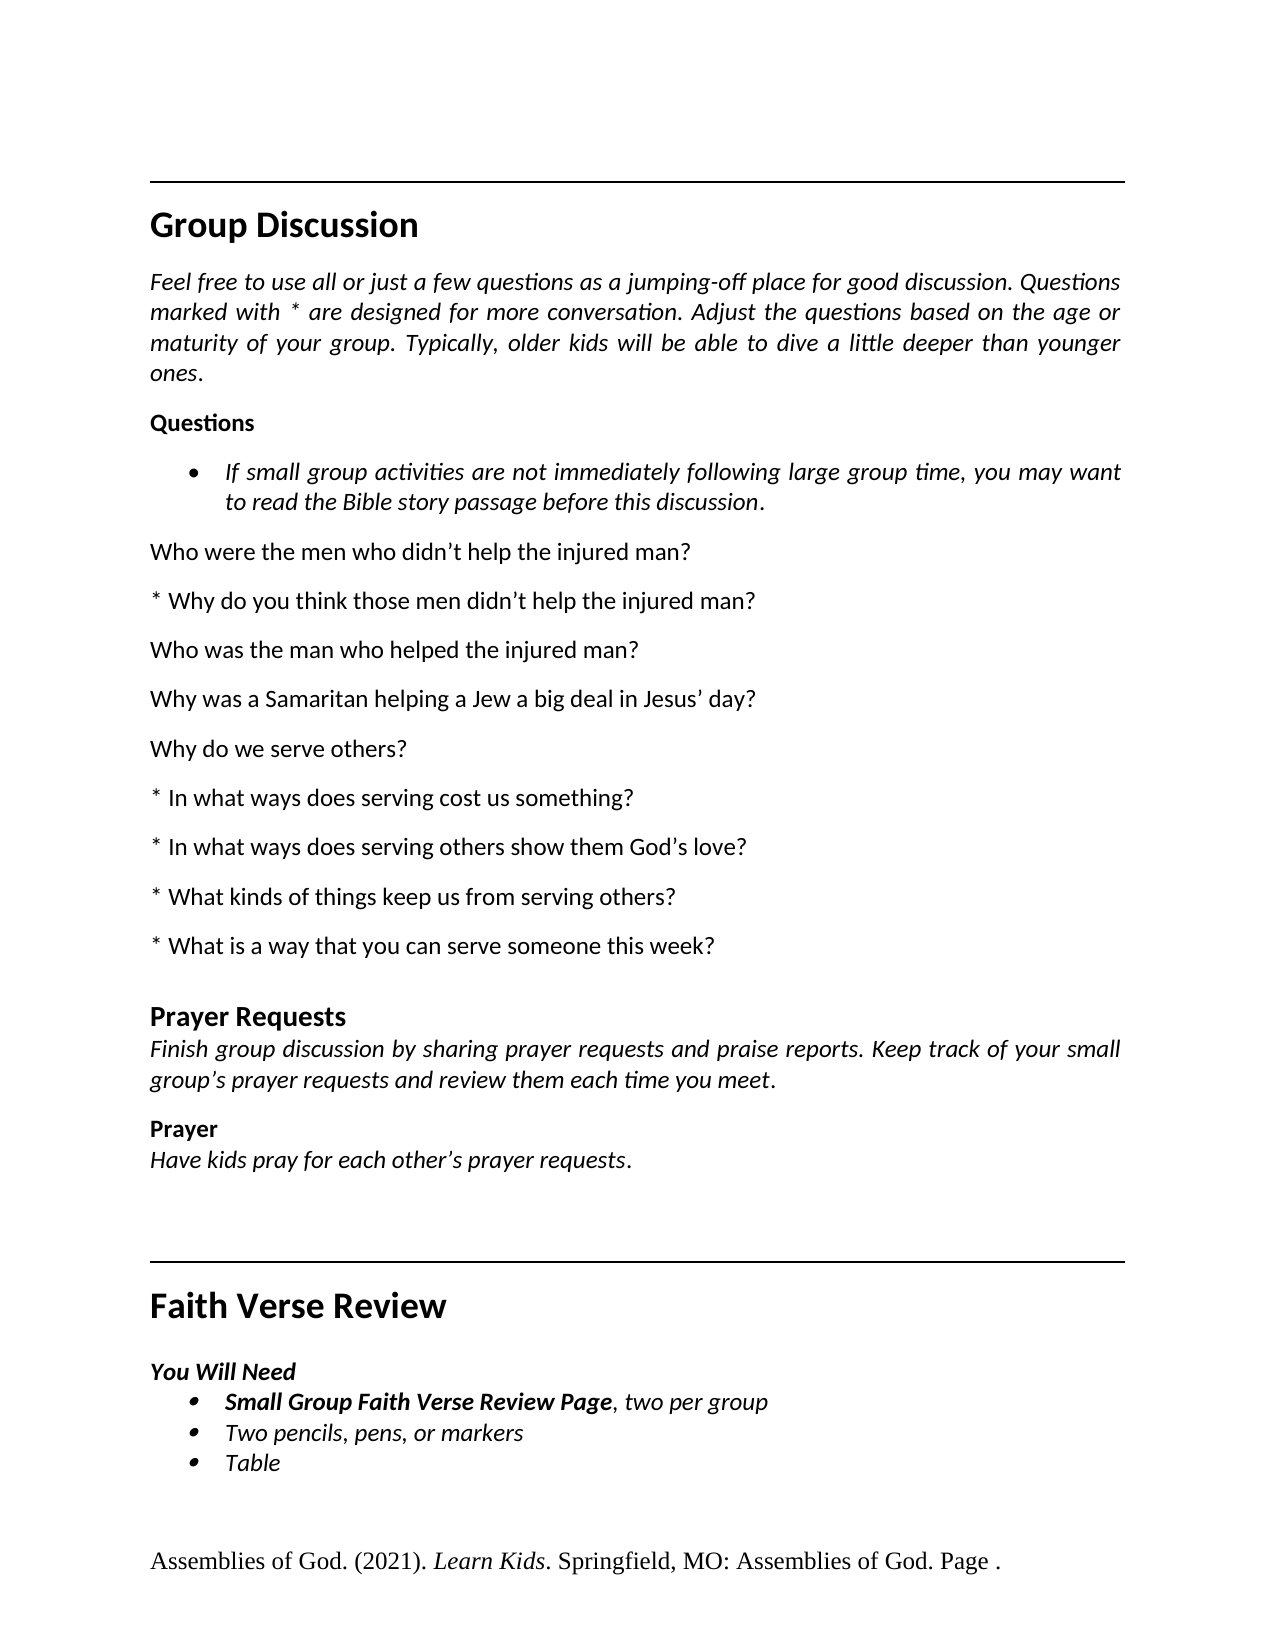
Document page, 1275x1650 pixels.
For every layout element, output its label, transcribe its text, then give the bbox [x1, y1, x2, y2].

text Who were the men who didn’t help the injured man? [150, 536, 1125, 566]
text * In what ways does serving cost us something? [150, 782, 1125, 813]
text Group Discussion [150, 201, 1125, 247]
text Prayer Requests [150, 998, 1125, 1034]
text Finish group discussion by sharing prayer requests and praise reports. Keep track of your small group’s prayer requests and review them each time you meet. [150, 1034, 1125, 1095]
text * Why do you think those men didn’t help the injured man? [150, 585, 1125, 616]
text • If small group activities are not immediately following large group time, you may want to read the Bible story passage before this discussion. [187, 456, 1125, 517]
text Why was a Samaritan helping a Jew a big deal in Jesus’ day? [150, 684, 1125, 714]
text Why do we serve others? [150, 733, 1125, 763]
text Who was the man who helped the injured man? [150, 634, 1125, 665]
text Faith Verse Review [150, 1282, 1125, 1328]
text Have kids pray for each other’s prayer requests. [150, 1144, 1125, 1174]
text Feel free to use all or just a few questions as a jumping-off place for good discussion. Questions marked with * are designed for more conversation. Adjust the questions based on the age or maturity of your group. Typically, older kids will be able to dive a little deeper than younger ones. [150, 266, 1125, 388]
text * In what ways does serving others show them God’s love? [150, 831, 1125, 862]
text Prayer [150, 1113, 1125, 1144]
text * What is a way that you can serve someone this week? [150, 930, 1125, 961]
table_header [150, 1328, 1050, 1478]
text * What kinds of things keep us from serving others? [150, 881, 1125, 911]
text Questions [150, 407, 1125, 437]
